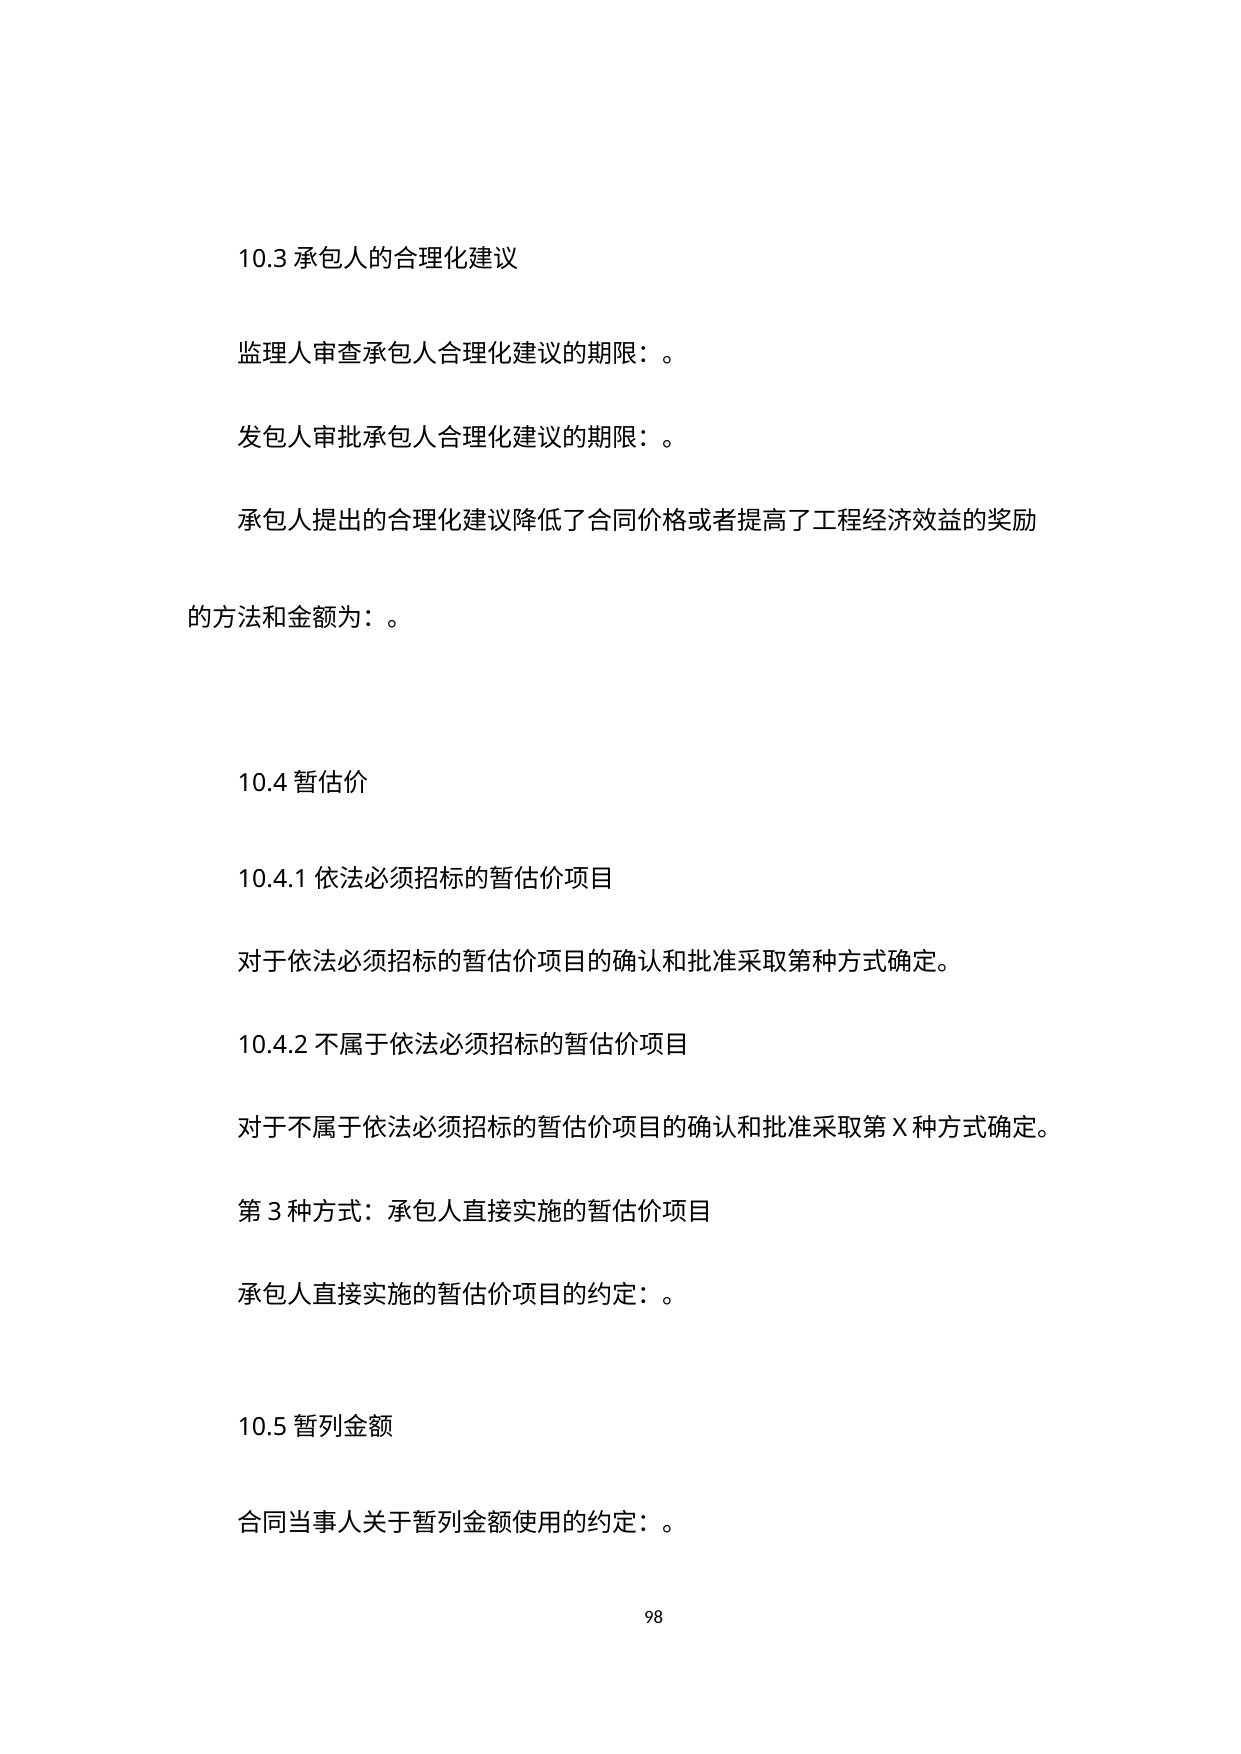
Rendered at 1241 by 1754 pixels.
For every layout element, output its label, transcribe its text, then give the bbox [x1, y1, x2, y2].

text 10.4.1 依法必须招标的暂估价项目 [187, 844, 1053, 909]
text 发包人审批承包人合理化建议的期限：。 [187, 403, 1053, 468]
text 承包人提出的合理化建议降低了合同价格或者提高了工程经济效益的奖励的方法和金额为：。 [187, 486, 1053, 648]
text 承包人直接实施的暂估价项目的约定：。 [187, 1260, 1053, 1325]
text 10.4 暂估价 [187, 748, 1053, 813]
text 对于不属于依法必须招标的暂估价项目的确认和批准采取第X种方式确定。 [187, 1093, 1053, 1158]
text 第3种方式：承包人直接实施的暂估价项目 [187, 1177, 1053, 1242]
text 10.4.2 不属于依法必须招标的暂估价项目 [187, 1010, 1053, 1075]
text 合同当事人关于暂列金额使用的约定：。 [187, 1488, 1053, 1553]
text 10.5 暂列金额 [187, 1392, 1053, 1457]
text 监理人审查承包人合理化建议的期限：。 [187, 319, 1053, 384]
text 对于依法必须招标的暂估价项目的确认和批准采取第种方式确定。 [187, 927, 1053, 992]
text 10.3 承包人的合理化建议 [187, 224, 1053, 289]
